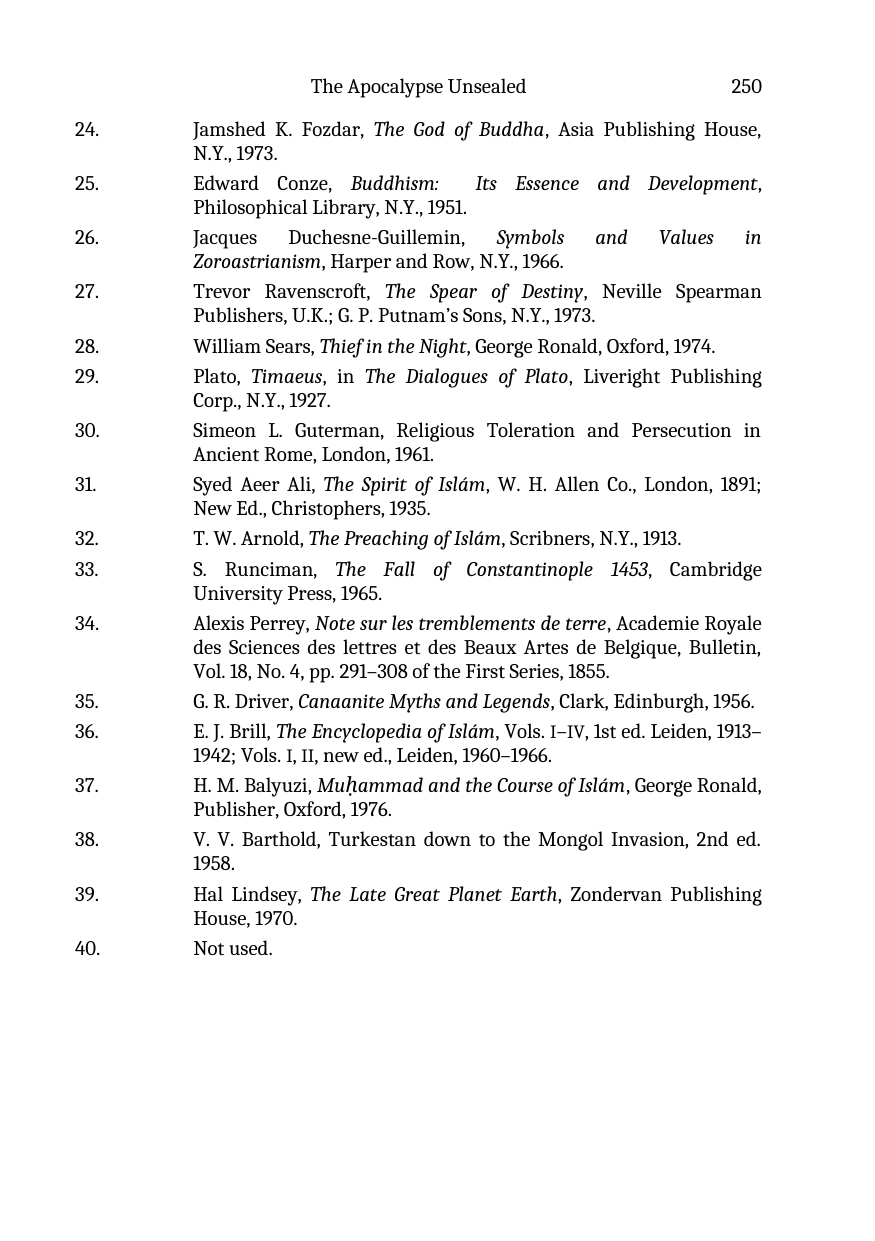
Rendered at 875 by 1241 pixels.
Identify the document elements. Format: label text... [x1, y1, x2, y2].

text 38. V. V. Barthold, Turkestan down to the Mongol Invasion, 2nd ed. 1958. [75, 828, 762, 876]
text 35. G. R. Driver, Canaanite Myths and Legends, Clark, Edinburgh, 1956. [75, 689, 762, 713]
text 39. Hal Lindsey, The Late Great Planet Earth, Zondervan Publishing House, 1970. [75, 882, 762, 930]
text 37. H. M. Balyuzi, Muḥammad and the Course of Islám, George Ronald, Publisher, Oxford, 1976. [75, 774, 762, 822]
text 25. Edward Conze, Buddhism: Its Essence and Development, Philosophical Library, N.Y., 1951. [75, 172, 762, 220]
text 28. William Sears, Thief in the Night, George Ronald, Oxford, 1974. [75, 334, 762, 358]
text 33. S. Runciman, The Fall of Constantinople 1453, Cambridge University Press, 1965. [75, 557, 762, 605]
text 24. Jamshed K. Fozdar, The God of Buddha, Asia Publishing House, N.Y., 1973. [75, 118, 762, 166]
text 30. Simeon L. Guterman, Religious Toleration and Persecution in Ancient Rome, London, 1961. [75, 419, 762, 467]
text 29. Plato, Timaeus, in The Dialogues of Plato, Liveright Publishing Corp., N.Y., 1927. [75, 364, 762, 412]
text 40. Not used. [75, 936, 762, 960]
text 36. E. J. Brill, The Encyclopedia of Islám, Vols. I–IV, 1st ed. Leiden, 1913–1942; Vols. I, II, new ed., Leiden, 1960–1966. [75, 720, 762, 768]
text 31. Syed Aeer Ali, The Spirit of Islám, W. H. Allen Co., London, 1891; New Ed., Christophers, 1935. [75, 473, 762, 521]
text 34. Alexis Perrey, Note sur les tremblements de terre, Academie Royale des Sciences des lettres et des Beaux Artes de Belgique, Bulletin, Vol. 18, No. 4, pp. 291–308 of the First Series, 1855. [75, 611, 762, 683]
text 27. Trevor Ravenscroft, The Spear of Destiny, Neville Spearman Publishers, U.K.; G. P. Putnam’s Sons, N.Y., 1973. [75, 280, 762, 328]
text 26. Jacques Duchesne-Guillemin, Symbols and Values in Zoroastrianism, Harper and Row, N.Y., 1966. [75, 226, 762, 274]
text 32. T. W. Arnold, The Preaching of Islám, Scribners, N.Y., 1913. [75, 527, 762, 551]
